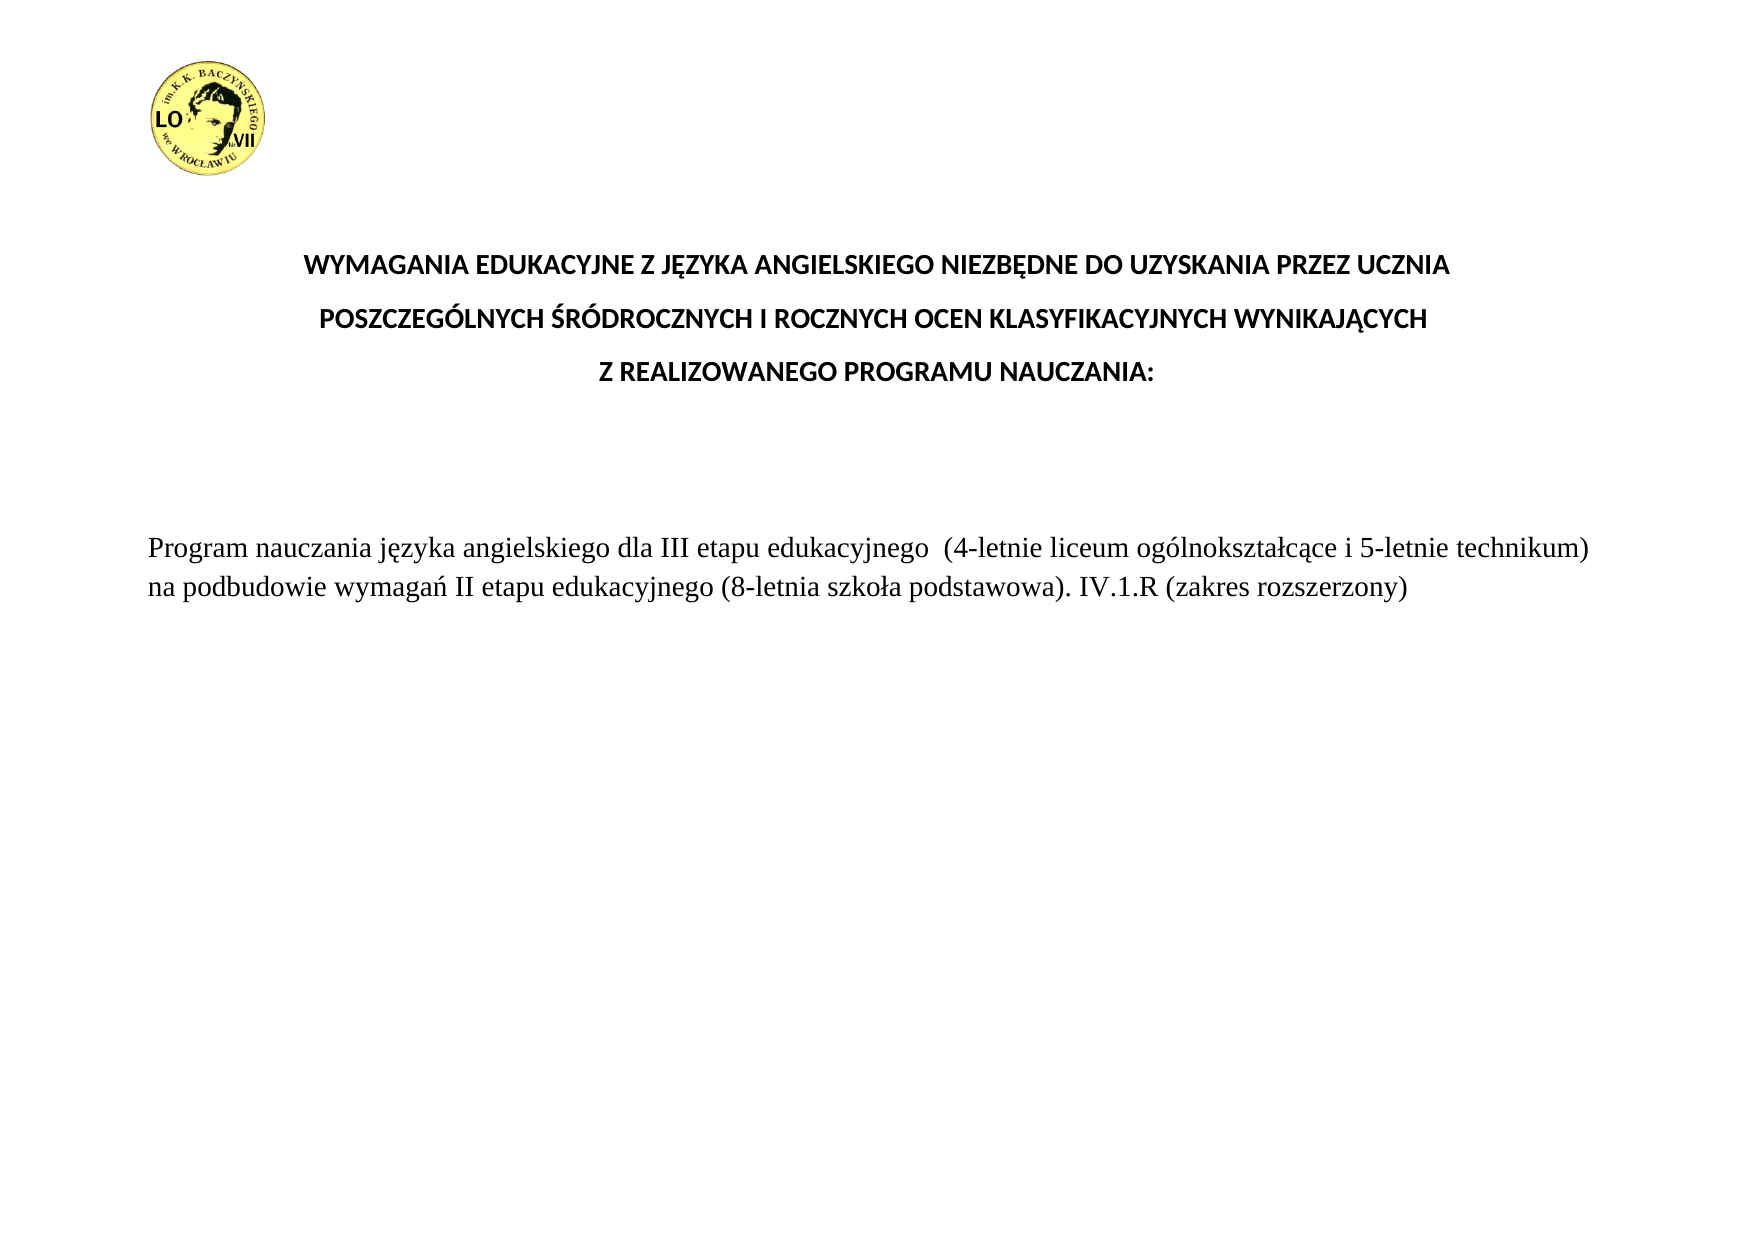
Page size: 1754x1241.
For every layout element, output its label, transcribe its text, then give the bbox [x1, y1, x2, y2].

text Program nauczania języka angielskiego dla III etapu edukacyjnego (4-letnie liceum ogólnokształcące i 5-letnie technikum) na podbudowie wymagań II etapu edukacyjnego (8-letnia szkoła podstawowa). IV.1.R (zakres rozszerzony) [148, 530, 1606, 602]
text POSZCZEGÓLNYCH ŚRÓDROCZNYCH I ROCZNYCH OCEN KLASYFIKACYJNYCH WYNIKAJĄCYCH Z REALIZOWANEGO PROGRAMU NAUCZANIA: [148, 300, 1606, 389]
picture [147, 59, 268, 178]
text WYMAGANIA EDUKACYJNE Z JĘZYKA ANGIELSKIEGO NIEZBĘDNE DO UZYSKANIA PRZEZ UCZNIA [148, 246, 1606, 282]
